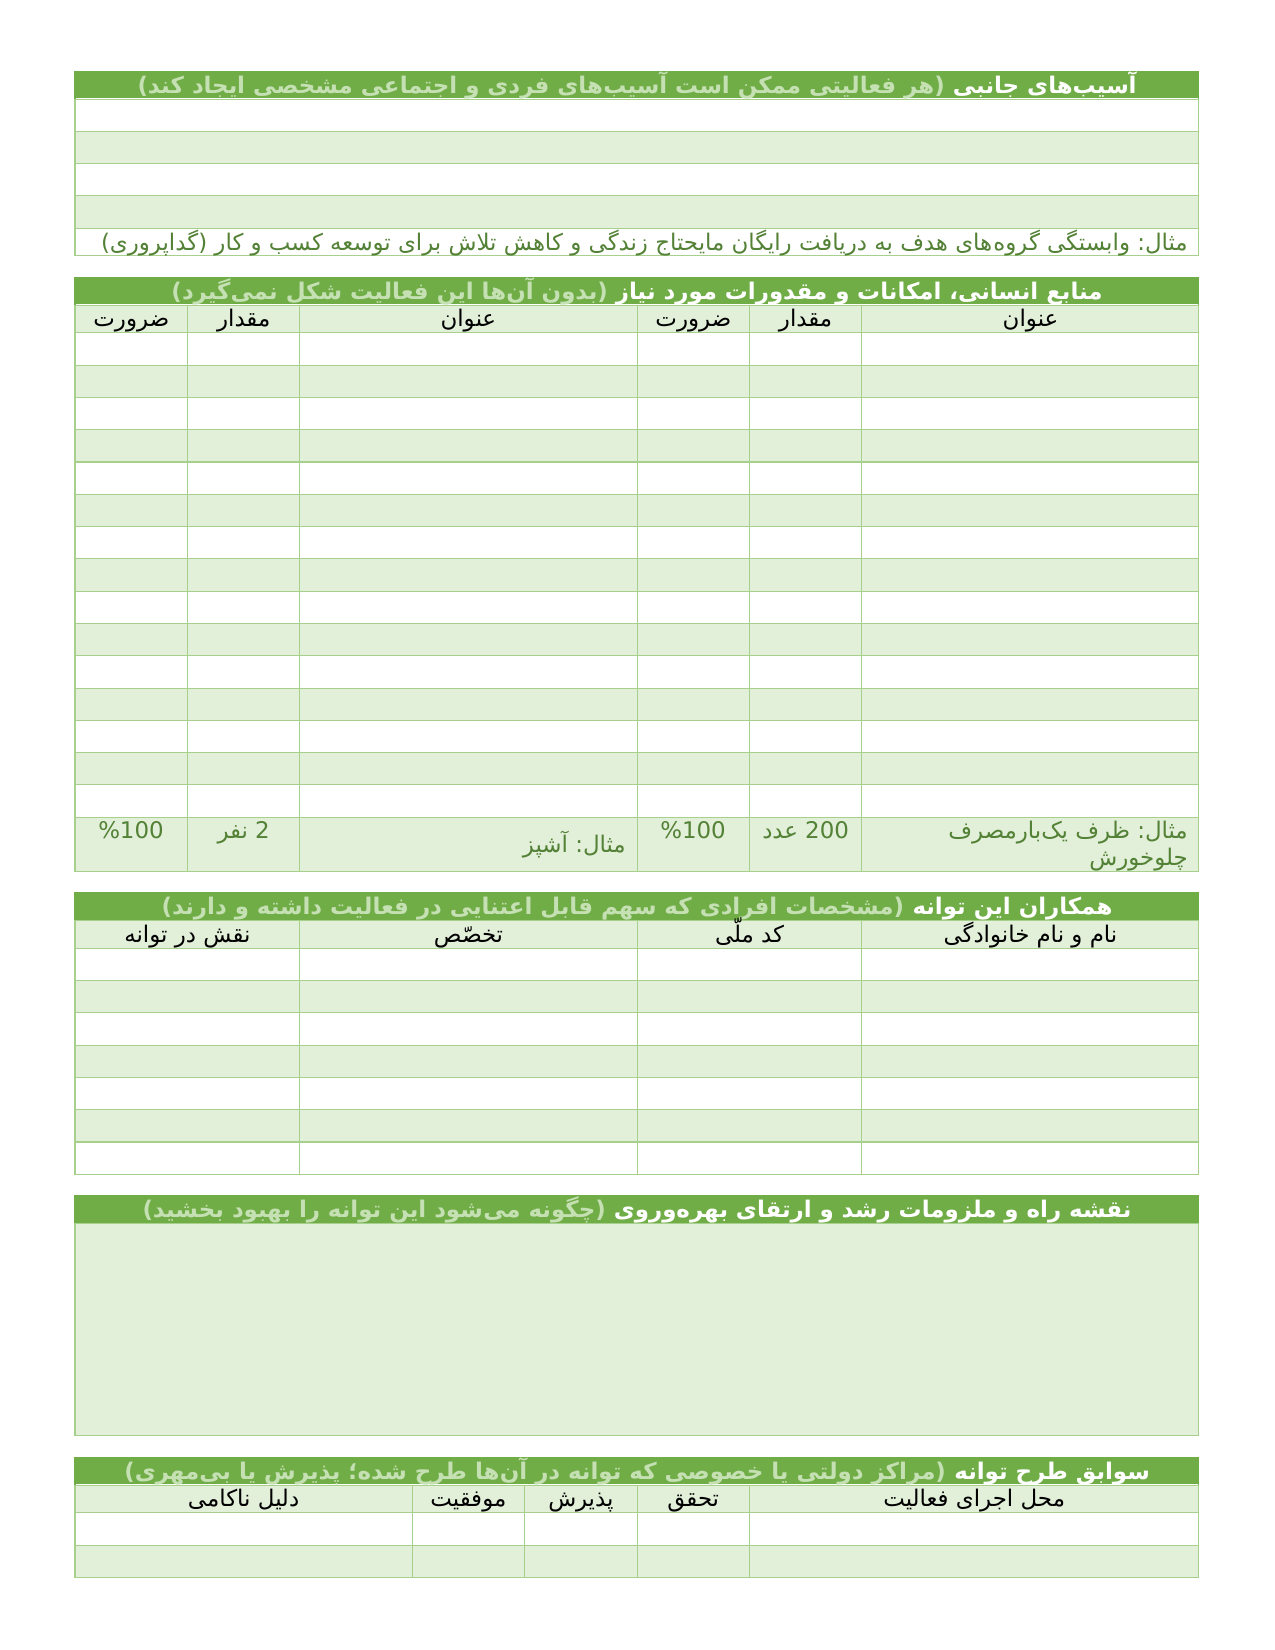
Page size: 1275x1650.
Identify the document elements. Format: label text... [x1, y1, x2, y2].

table_cell [750, 430, 861, 461]
table_cell دلیل ناکامی [76, 1486, 412, 1512]
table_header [76, 1458, 1198, 1484]
table_cell [76, 495, 187, 526]
table_cell [300, 333, 637, 364]
table_cell مقدار [188, 306, 299, 332]
table_cell [188, 495, 299, 526]
table_cell [188, 463, 299, 494]
table_cell [862, 785, 1198, 817]
table_cell [76, 753, 187, 784]
table_cell تحقق [638, 1486, 749, 1512]
table_cell [76, 559, 187, 591]
table_cell [862, 592, 1198, 623]
table_cell [76, 398, 187, 429]
table_cell [76, 721, 187, 752]
table_cell [76, 592, 187, 623]
table_cell [750, 495, 861, 526]
table_cell [638, 398, 749, 429]
table_cell [638, 333, 749, 364]
table_cell عنوان [300, 306, 637, 332]
table_cell [188, 592, 299, 623]
table_cell پذیرش [525, 1486, 637, 1512]
table_cell [638, 1143, 861, 1174]
table_cell [638, 753, 749, 784]
table_cell [638, 656, 749, 687]
table_cell [862, 366, 1198, 397]
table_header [76, 72, 1198, 98]
table_cell [750, 333, 861, 364]
table_cell [413, 1546, 524, 1577]
table_cell [76, 196, 1198, 228]
table_cell [638, 1110, 861, 1141]
table_cell [750, 753, 861, 784]
table_cell [76, 949, 299, 980]
table_cell [300, 1013, 637, 1044]
table_cell تخصّص [300, 921, 637, 948]
table_cell [300, 1046, 637, 1077]
table_cell [76, 689, 187, 720]
table_cell [862, 1143, 1198, 1174]
table_cell [188, 656, 299, 687]
table_cell [862, 949, 1198, 980]
table_cell مقدار [750, 306, 861, 332]
table_cell %100 [76, 818, 187, 871]
table_cell [76, 1078, 299, 1109]
table_cell [862, 463, 1198, 494]
table_cell [862, 1078, 1198, 1109]
table_cell [76, 430, 187, 461]
table_cell [862, 527, 1198, 558]
table_cell [300, 463, 637, 494]
table_cell [862, 1046, 1198, 1077]
table_cell [188, 430, 299, 461]
table_cell [862, 753, 1198, 784]
table_cell [638, 495, 749, 526]
table_cell [76, 1224, 1198, 1435]
table_cell [638, 785, 749, 817]
table_cell کد ملّی [638, 921, 861, 948]
table_cell [750, 689, 861, 720]
table_cell [525, 1546, 637, 1577]
table_cell موفقیت [413, 1486, 524, 1512]
table_cell [638, 1046, 861, 1077]
table_cell [76, 1546, 412, 1577]
table_cell [300, 430, 637, 461]
table_cell [300, 949, 637, 980]
table_cell [76, 1046, 299, 1077]
table_cell [638, 463, 749, 494]
table_cell [862, 495, 1198, 526]
table_cell [300, 721, 637, 752]
table_cell [862, 398, 1198, 429]
table_cell [862, 624, 1198, 655]
table_cell [750, 559, 861, 591]
table_cell [525, 1513, 637, 1544]
table_cell [300, 624, 637, 655]
table_cell 2 نفر [188, 818, 299, 871]
table_cell [750, 1513, 1198, 1544]
table_cell [300, 1110, 637, 1141]
table_cell [76, 624, 187, 655]
table_cell مثال: ظرف یک‌بارمصرف چلوخورش [862, 818, 1198, 871]
table_cell [300, 689, 637, 720]
table_cell [76, 100, 1198, 131]
table_cell [862, 1013, 1198, 1044]
table_cell [300, 981, 637, 1012]
table_cell [638, 1013, 861, 1044]
table_cell [76, 656, 187, 687]
table_cell [188, 398, 299, 429]
table_cell مثال: آشپز [300, 818, 637, 871]
table_cell [862, 721, 1198, 752]
table_cell [638, 559, 749, 591]
table_cell [638, 949, 861, 980]
table_cell [750, 592, 861, 623]
table_cell [638, 1078, 861, 1109]
table_cell [750, 1546, 1198, 1577]
table_cell [300, 495, 637, 526]
table_cell [750, 398, 861, 429]
table_cell [750, 721, 861, 752]
table_cell [638, 592, 749, 623]
table_cell [300, 656, 637, 687]
table_cell ضرورت [76, 306, 187, 332]
table_cell [638, 366, 749, 397]
table_cell [750, 656, 861, 687]
table_cell [76, 527, 187, 558]
table_cell [750, 463, 861, 494]
table_cell [300, 1078, 637, 1109]
table_cell [188, 527, 299, 558]
table_cell [188, 366, 299, 397]
table_cell [76, 785, 187, 817]
table_cell [188, 721, 299, 752]
table_header نقشه راه و ملزومات رشد و ارتقای بهره‌وروی (چگونه می‌شود این توانه را بهبود بخشید) [76, 1196, 1198, 1223]
table_cell [638, 1546, 749, 1577]
table_cell [76, 164, 1198, 195]
table_cell [862, 981, 1198, 1012]
table_cell [300, 366, 637, 397]
table_cell [300, 592, 637, 623]
table_cell [862, 689, 1198, 720]
table_cell [638, 981, 861, 1012]
table_cell [638, 624, 749, 655]
table_cell [76, 463, 187, 494]
table_cell [638, 430, 749, 461]
table_cell [188, 689, 299, 720]
table_cell مثال: وابستگی گروه‌های هدف به دریافت رایگان مایحتاج زندگی و کاهش تلاش برای توسعه کسب و کار (گداپروری) [76, 229, 1198, 255]
table_cell [188, 333, 299, 364]
table_header همکاران این توانه (مشخصات افرادی که سهم قابل اعتنایی در فعالیت داشته و دارند) [76, 893, 1198, 920]
table_cell [76, 1110, 299, 1141]
table_cell [638, 721, 749, 752]
table_cell نقش در توانه [76, 921, 299, 948]
table_cell [188, 785, 299, 817]
table_cell [76, 333, 187, 364]
table_cell [188, 559, 299, 591]
table_cell [638, 689, 749, 720]
table_cell [76, 1143, 299, 1174]
table_cell [750, 624, 861, 655]
table_cell [862, 333, 1198, 364]
table_cell %100 [638, 818, 749, 871]
table_cell [862, 656, 1198, 687]
table_cell [300, 1143, 637, 1174]
table_cell 200 عدد [750, 818, 861, 871]
table_cell [76, 1013, 299, 1044]
table_cell [750, 527, 861, 558]
table_cell [862, 559, 1198, 591]
table_cell [188, 624, 299, 655]
table_cell [300, 785, 637, 817]
table_cell [750, 366, 861, 397]
table_cell عنوان [862, 306, 1198, 332]
table_cell [750, 785, 861, 817]
table_cell نام و نام خانوادگی [862, 921, 1198, 948]
table_cell [300, 753, 637, 784]
table_cell [413, 1513, 524, 1544]
table_cell [300, 527, 637, 558]
table_cell [76, 366, 187, 397]
table_cell [300, 398, 637, 429]
table_cell [76, 1513, 412, 1544]
table_cell [76, 132, 1198, 163]
table_cell [188, 753, 299, 784]
table_cell [638, 1513, 749, 1544]
table_cell [638, 527, 749, 558]
table_header منابع انسانی، امکانات و مقدورات مورد نیاز (بدون آن‌ها این فعالیت شکل نمی‌گیرد) [76, 278, 1198, 304]
table_cell [300, 559, 637, 591]
table_cell [862, 1110, 1198, 1141]
table_cell ضرورت [638, 306, 749, 332]
table_cell [862, 430, 1198, 461]
table_cell محل اجرای فعالیت [750, 1486, 1198, 1512]
table_cell [76, 981, 299, 1012]
